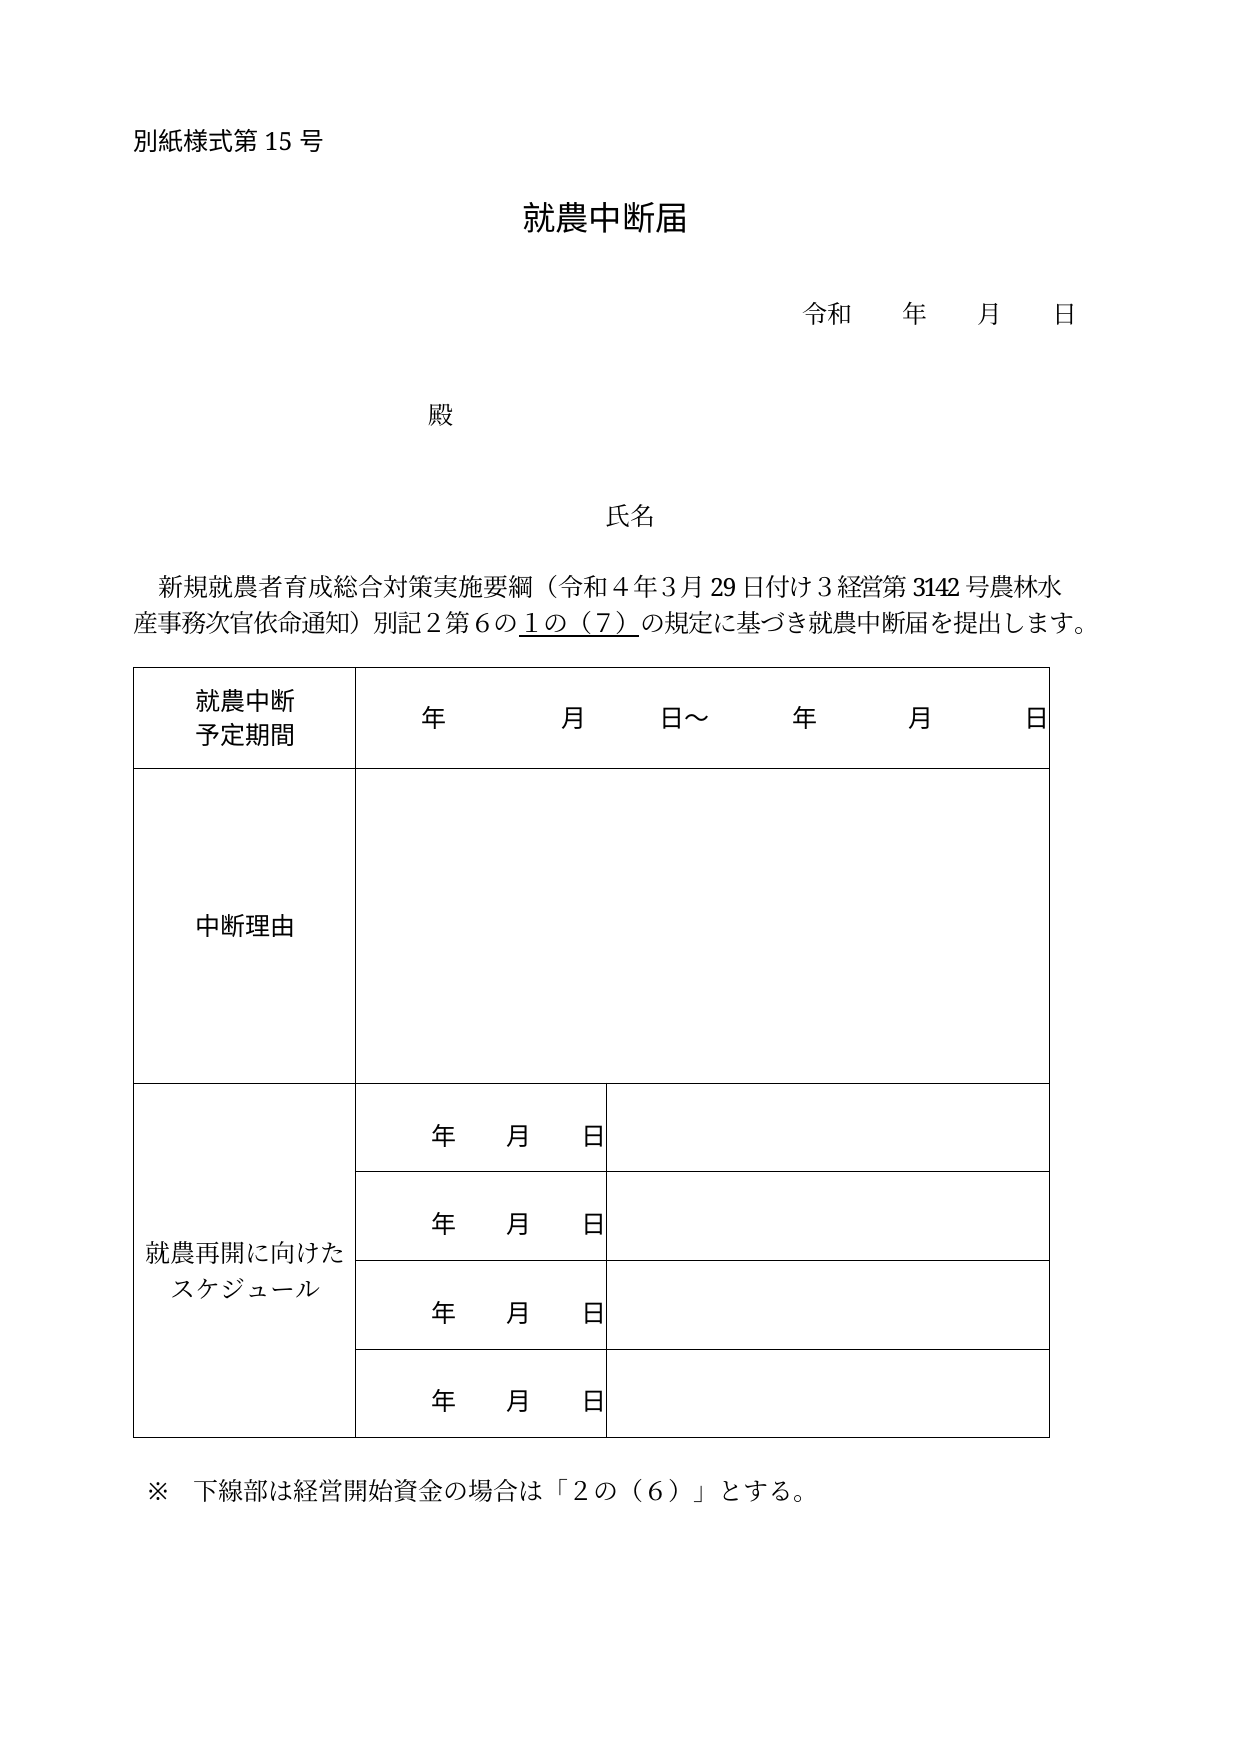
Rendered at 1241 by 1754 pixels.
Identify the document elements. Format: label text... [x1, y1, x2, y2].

table_cell [607, 1261, 1049, 1348]
table_header 月 [471, 668, 587, 768]
table_cell [607, 1084, 1049, 1171]
table_header 年 [710, 668, 818, 768]
table_cell 年 月 日 [356, 1350, 606, 1437]
subtitle 就農中断届 [133, 195, 1077, 240]
table_header 日～ [587, 668, 710, 768]
table_cell 就農再開に向けたスケジュール [134, 1084, 355, 1437]
table_cell [607, 1350, 1049, 1437]
text ※ 下線部は経営開始資金の場合は「２の（６）」とする。 [133, 1472, 1077, 1508]
text 別紙様式第 15 号 [133, 124, 1077, 158]
text 殿 [428, 396, 1077, 432]
table_header 日 [934, 668, 1049, 768]
table_cell 年 月 日 [356, 1084, 606, 1171]
table_header 就農中断 予定期間 [134, 668, 355, 768]
table_cell 中断理由 [134, 769, 355, 1083]
table_cell [356, 769, 1049, 1083]
table_cell [607, 1172, 1049, 1260]
text 新規就農者育成総合対策実施要綱（令和４年３月29日付け３経営第3142号農林水産事務次官依命通知）別記２第６の１の（７）の規定に基づき就農中断届を提出します。 [133, 568, 1077, 640]
table_header 年 [356, 668, 471, 768]
table_cell 年 月 日 [356, 1261, 606, 1348]
text 氏名 [133, 497, 1077, 533]
text 令和 年 月 日 [133, 295, 1077, 331]
table_cell 年 月 日 [356, 1172, 606, 1260]
table_header 月 [818, 668, 934, 768]
